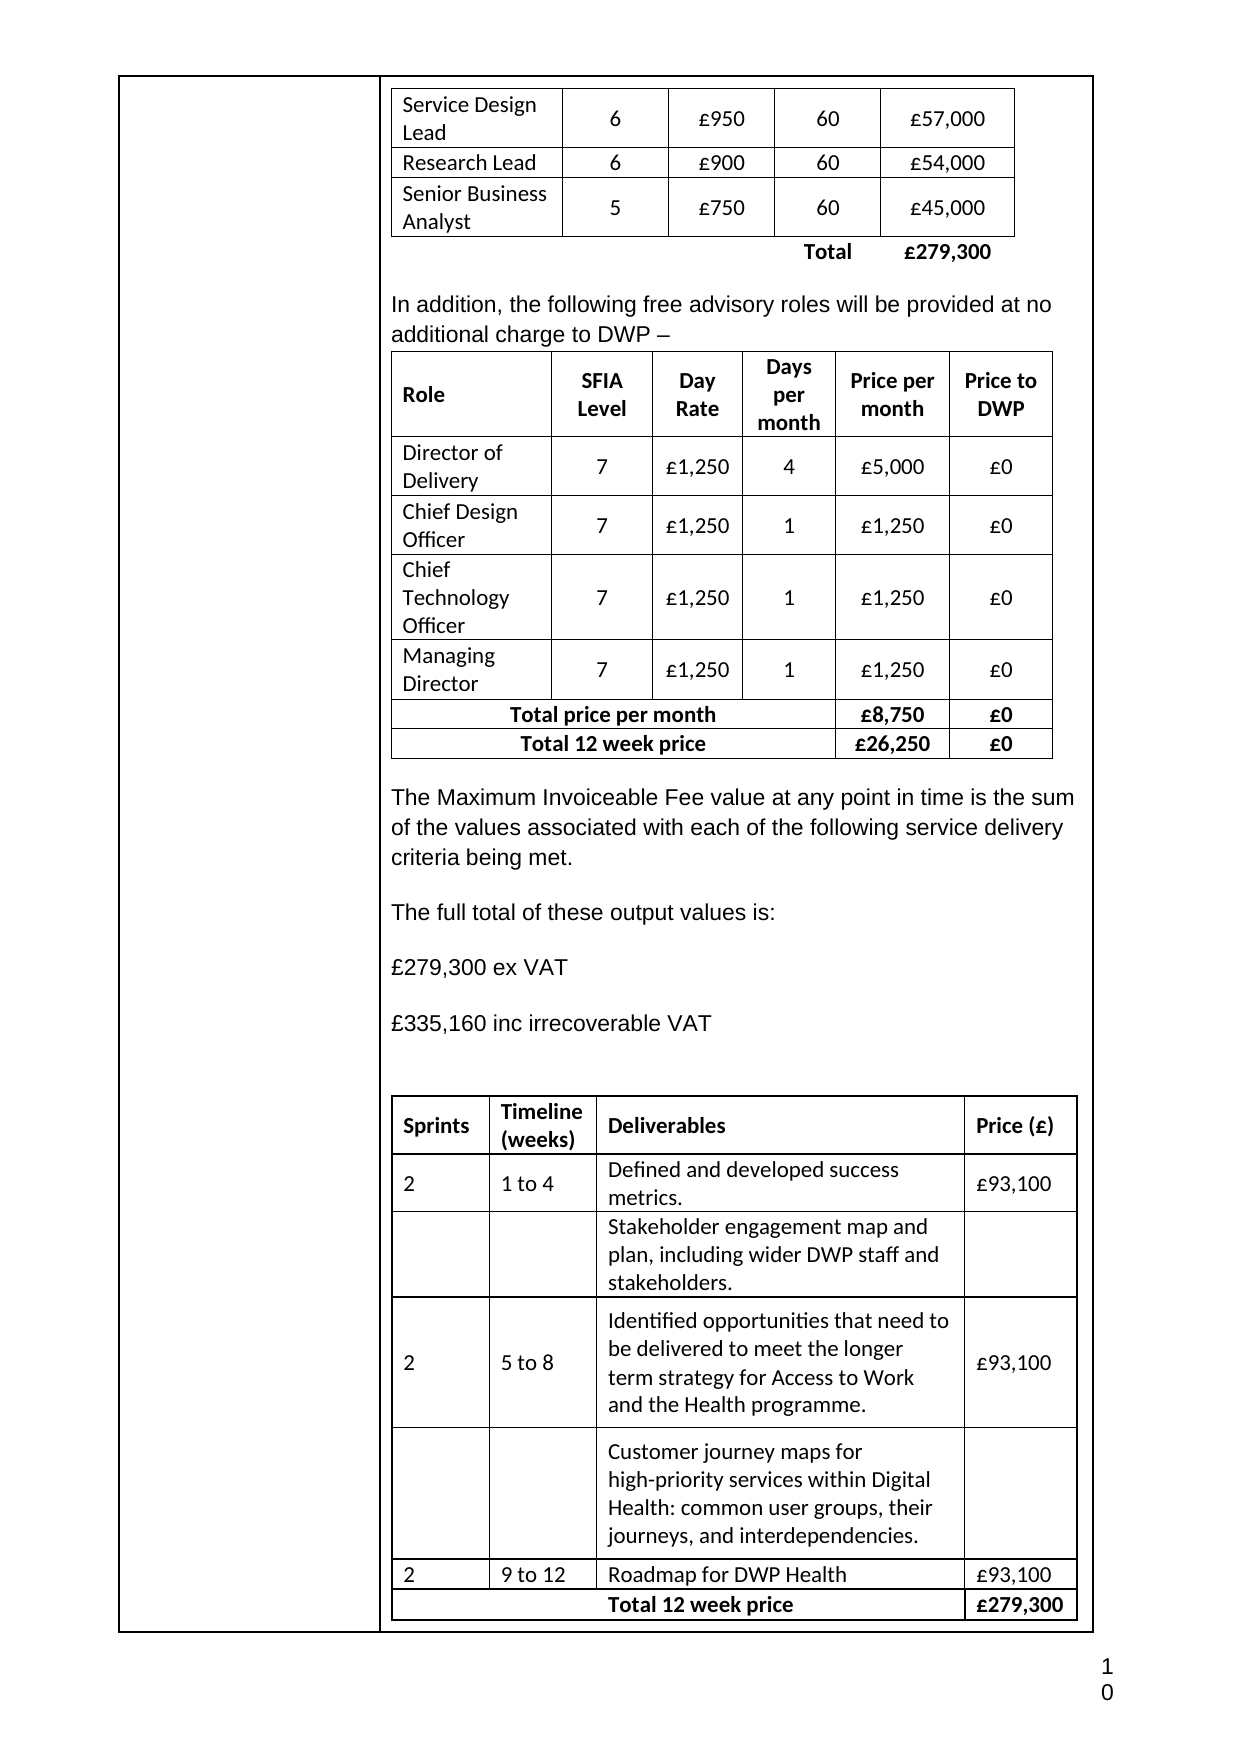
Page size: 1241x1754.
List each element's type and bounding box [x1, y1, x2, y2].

table_cell [381, 77, 1092, 1631]
table_cell [120, 77, 379, 1631]
